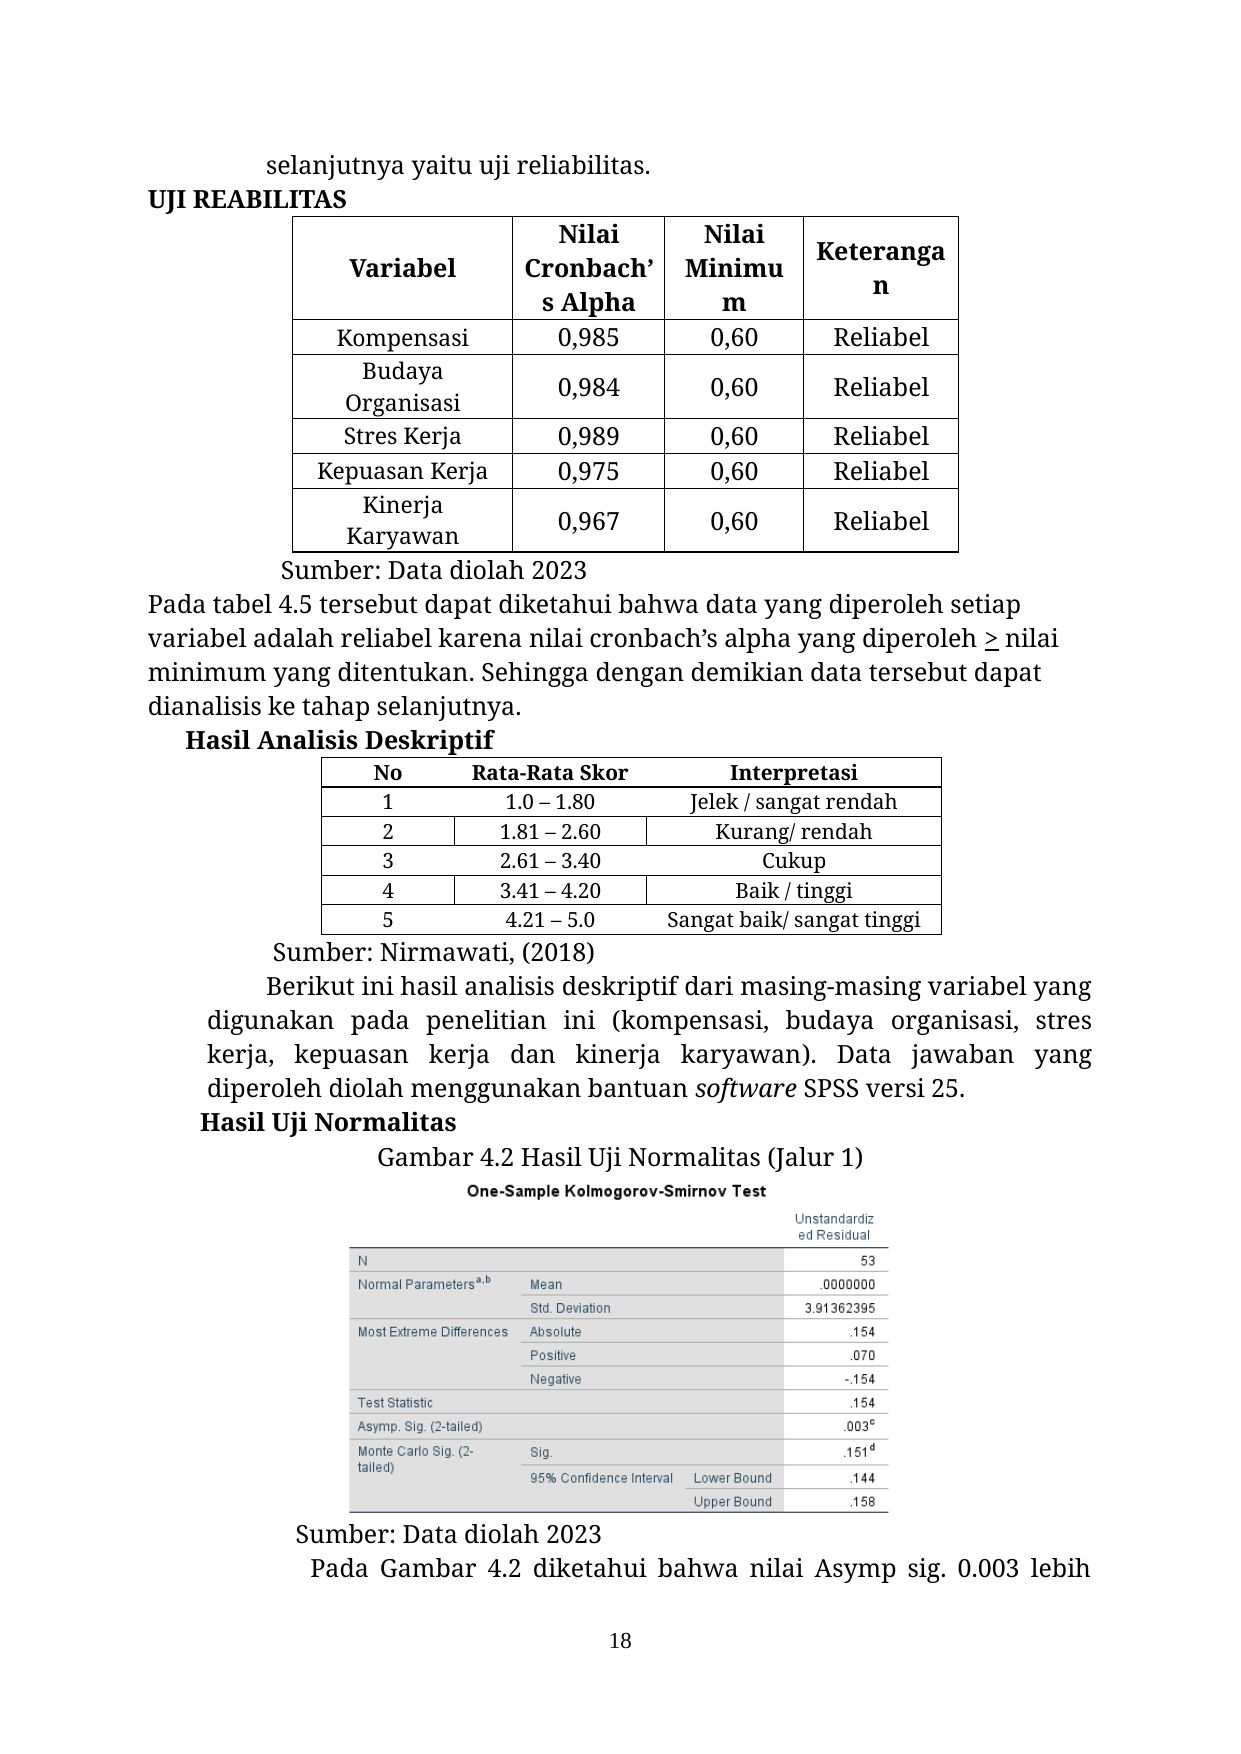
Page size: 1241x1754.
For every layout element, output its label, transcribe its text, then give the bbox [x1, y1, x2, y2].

table_cell Stres Kerja [293, 419, 512, 453]
picture [344, 1173, 896, 1517]
text Hasil Uji Normalitas [148, 1105, 1092, 1139]
table_cell 0,60 [665, 419, 803, 453]
table_header Nilai Cronbach’s Alpha [513, 217, 664, 319]
table_cell 0,60 [665, 454, 803, 488]
table_cell Budaya Organisasi [293, 355, 512, 418]
table_cell 2.61 – 3.40 [454, 846, 646, 875]
table_cell 1 [322, 788, 454, 816]
table_cell Jelek / sangat rendah [646, 788, 941, 816]
table_cell 1.0 – 1.80 [454, 788, 646, 816]
table_cell Reliabel [804, 419, 958, 453]
table_header Keterangan [804, 217, 958, 319]
table_cell Kompensasi [293, 320, 512, 354]
table_cell 1.81 – 2.60 [455, 817, 646, 845]
table_cell 3.41 – 4.20 [455, 876, 646, 904]
table_cell Baik / tinggi [647, 876, 941, 904]
text Hasil Analisis Deskriptif [185, 723, 1092, 757]
table_cell 4 [322, 876, 454, 904]
table_cell Reliabel [804, 355, 958, 418]
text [266, 148, 1092, 182]
list Sumber: Nirmawati, (2018) [273, 935, 1092, 969]
table_cell Kurang/ rendah [647, 817, 941, 845]
table_cell 0,975 [513, 454, 664, 488]
table_cell 0,984 [513, 355, 664, 418]
table_cell 0,60 [665, 355, 803, 418]
text Sumber: Data diolah 2023 [281, 552, 1092, 587]
table_cell 0,989 [513, 419, 664, 453]
table_cell 0,967 [513, 489, 664, 551]
table_cell Reliabel [804, 489, 958, 551]
table_cell 4.21 – 5.0 [454, 905, 646, 934]
table_cell Reliabel [804, 320, 958, 354]
table_header Interpretasi [646, 758, 941, 786]
table_header Nilai Minimum [665, 217, 803, 319]
table_cell 0,985 [513, 320, 664, 354]
table_cell Reliabel [804, 454, 958, 488]
table_cell 0,60 [665, 489, 803, 551]
table_header No [322, 758, 454, 786]
table_cell Kepuasan Kerja [293, 454, 512, 488]
table_cell 2 [322, 817, 454, 845]
list Berikut ini hasil analisis deskriptif dari masing-masing variabel yang digunakan pada penelitian ini (kompensasi, budaya organisasi, stres kerja, kepuasan kerja dan kinerja karyawan). Data jawaban yang diperoleh diolah menggunakan bantuan software SPSS versi 25. [207, 969, 1092, 1105]
table_cell Kinerja Karyawan [293, 489, 512, 551]
table_header Rata-Rata Skor [454, 758, 646, 786]
text Sumber: Data diolah 2023 [295, 1517, 1092, 1551]
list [244, 1551, 1092, 1585]
table_cell 0,60 [665, 320, 803, 354]
text Gambar 4.2 Hasil Uji Normalitas (Jalur 1) [148, 1139, 1092, 1173]
text UJI REABILITAS [148, 182, 1092, 216]
table_cell Sangat baik/ sangat tinggi [646, 905, 941, 934]
table_header Variabel [293, 217, 512, 319]
table_cell 5 [322, 905, 454, 934]
table_cell Cukup [646, 846, 941, 875]
text Pada tabel 4.5 tersebut dapat diketahui bahwa data yang diperoleh setiap variabel adalah reliabel karena nilai cronbach’s alpha yang diperoleh > nilai minimum yang ditentukan. Sehingga dengan demikian data tersebut dapat dianalisis ke tahap selanjutnya. [148, 587, 1092, 723]
table_cell 3 [322, 846, 454, 875]
